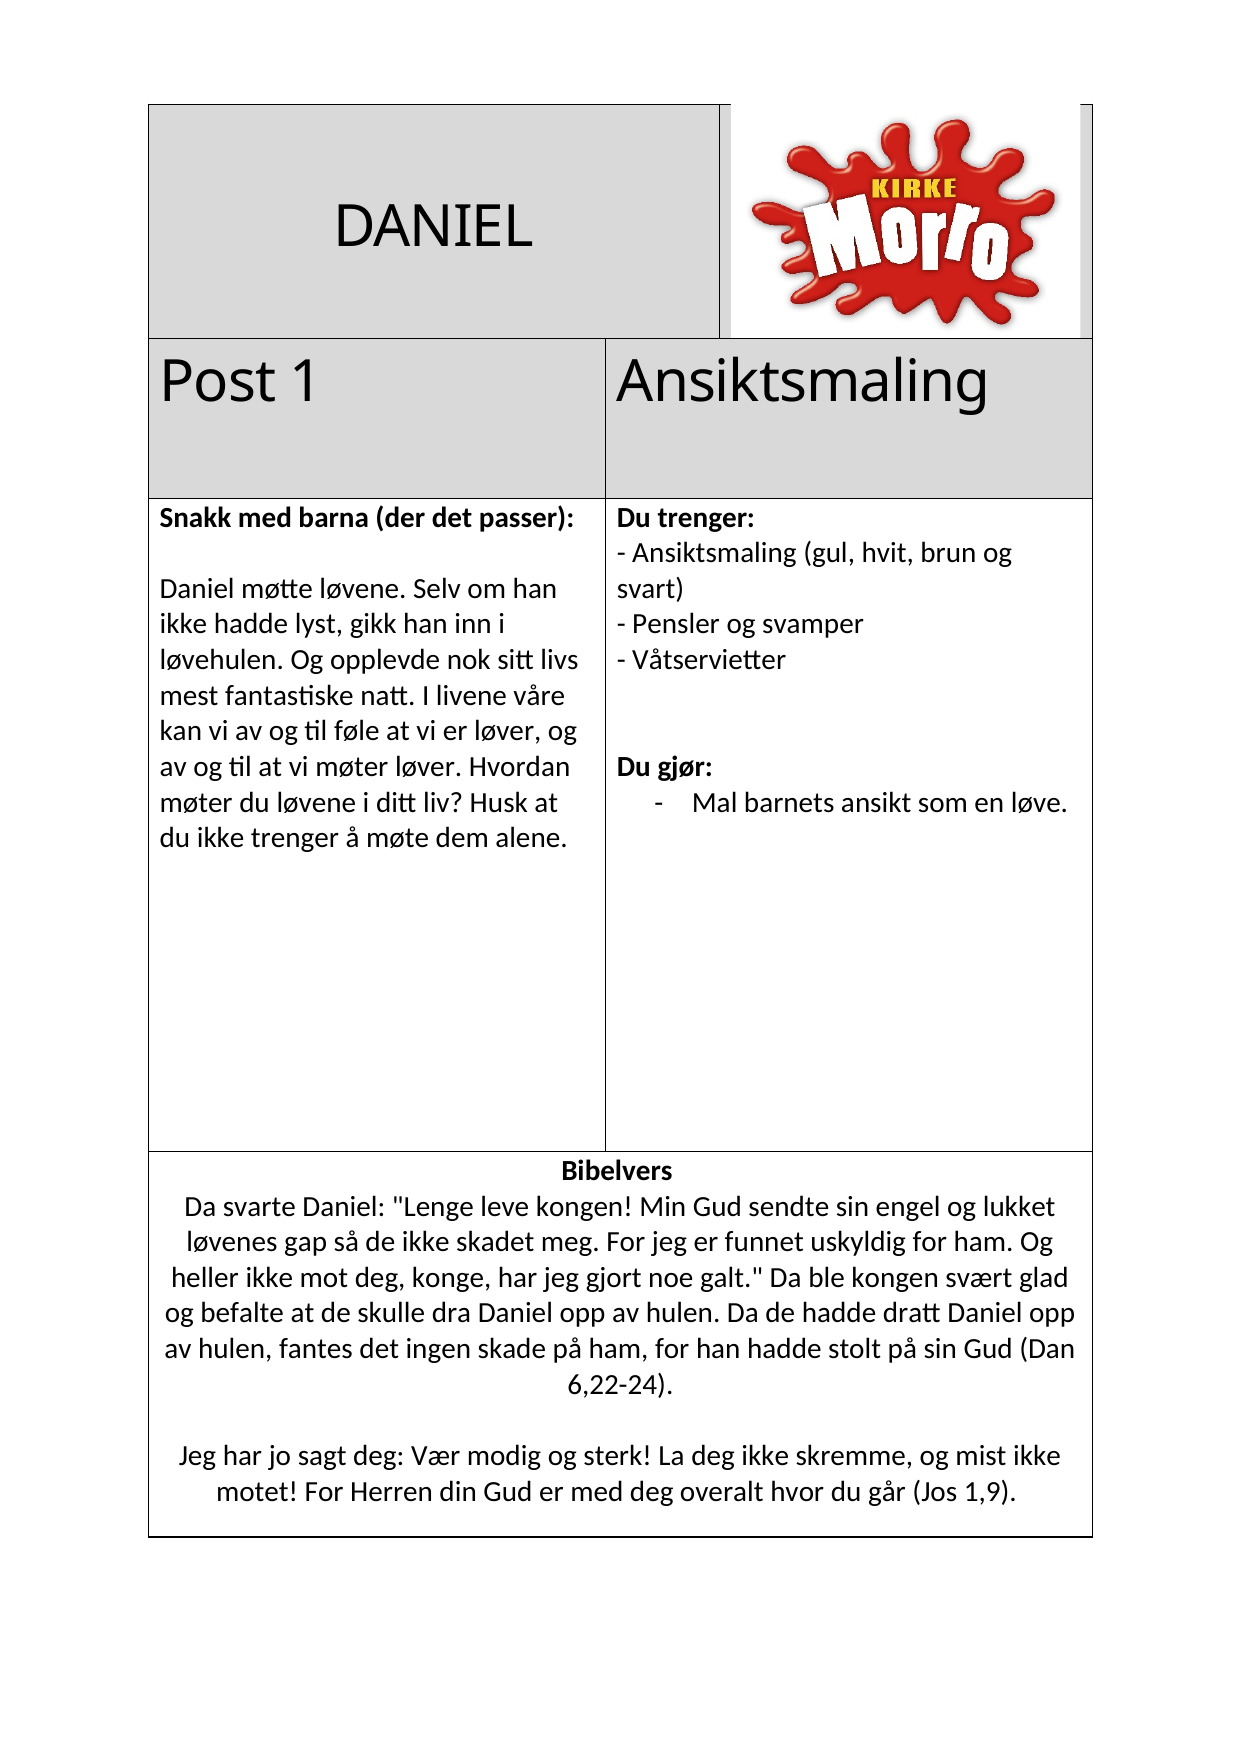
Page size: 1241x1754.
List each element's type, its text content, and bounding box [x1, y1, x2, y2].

table_cell Snakk med barna (der det passer): Daniel møtte løvene. Selv om han ikke hadde lyst, gikk han inn i løvehulen. Og opplevde nok sitt livs mest fantastiske natt. I livene våre kan vi av og til føle at vi er løver, og av og til at vi møter løver. Hvordan møter du løvene i ditt liv? Husk at du ikke trenger å møte dem alene. [149, 499, 605, 1151]
table_cell Du trenger: - Ansiktsmaling (gul, hvit, brun og svart) - Pensler og svamper - Våtservietter Du gjør: Mal barnets ansikt som en løve. [606, 499, 1092, 1151]
table_header DANIEL [149, 105, 719, 338]
table_cell Post 1 [149, 339, 605, 498]
table_cell Bibelvers Da svarte Daniel: "Lenge leve kongen! Min Gud sendte sin engel og lukket løvenes gap så de ikke skadet meg. For jeg er funnet uskyldig for ham. Og heller ikke mot deg, konge, har jeg gjort noe galt." Da ble kongen svært glad og befalte at de skulle dra Daniel opp av hulen. Da de hadde dratt Daniel opp av hulen, fantes det ingen skade på ham, for han hadde stolt på sin Gud (Dan 6,22-24). Jeg har jo sagt deg: Vær modig og sterk! La deg ikke skremme, og mist ikke motet! For Herren din Gud er med deg overalt hvor du går (Jos 1,9). [149, 1152, 1092, 1536]
picture [730, 104, 1081, 338]
table_header [1081, 105, 1092, 338]
table_cell Ansiktsmaling [606, 339, 1092, 498]
table_header [720, 105, 730, 338]
